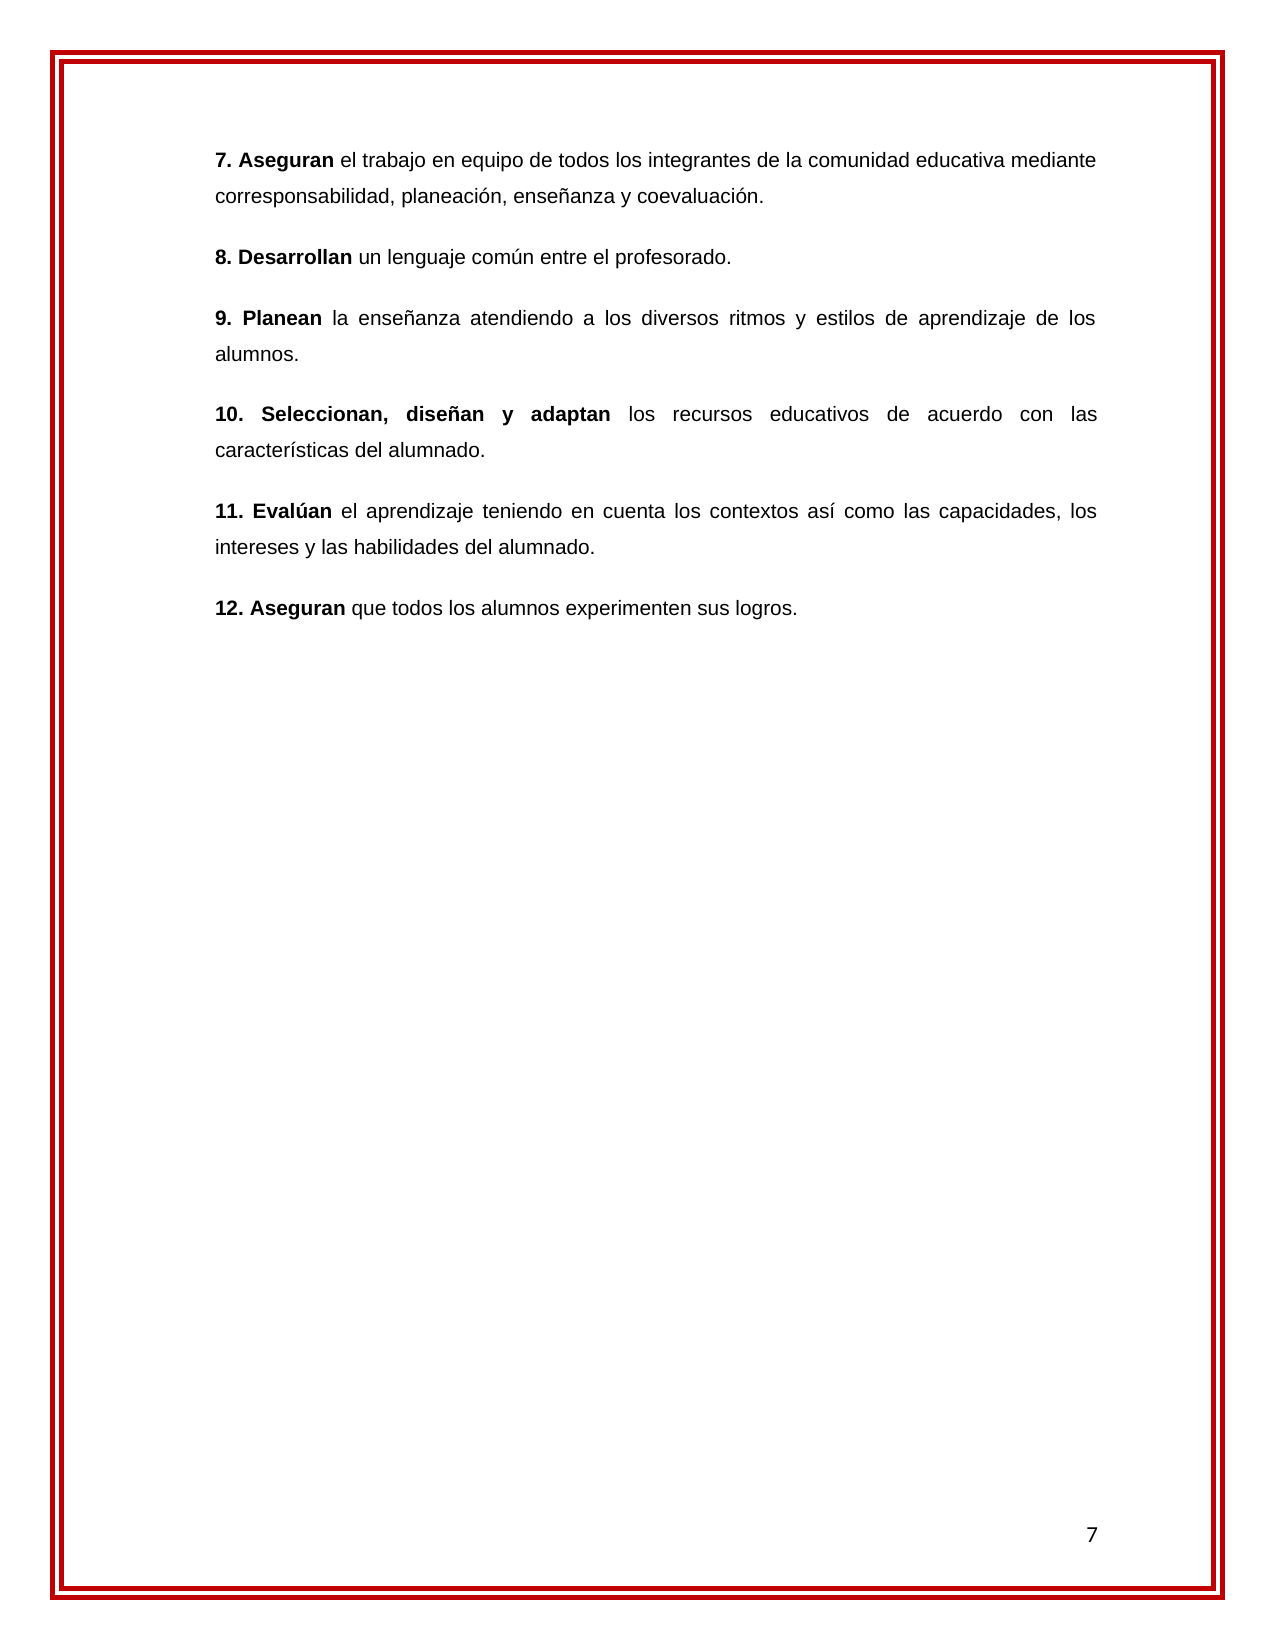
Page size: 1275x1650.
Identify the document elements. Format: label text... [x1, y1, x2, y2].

text 10. Seleccionan, diseñan y adaptan los recursos educativos de acuerdo con las características del alumnado. [215, 402, 1098, 462]
text 7. Aseguran el trabajo en equipo de todos los integrantes de la comunidad educativa mediante corresponsabilidad, planeación, enseñanza y coevaluación. [215, 148, 1098, 207]
text 11. Evalúan el aprendizaje teniendo en cuenta los contextos así como las capacidades, los intereses y las habilidades del alumnado. [215, 499, 1098, 559]
text 12. Aseguran que todos los alumnos experimenten sus logros. [215, 596, 1098, 620]
text 8. Desarrollan un lenguaje común entre el profesorado. [215, 244, 1098, 268]
text 9. Planean la enseñanza atendiendo a los diversos ritmos y estilos de aprendizaje de los alumnos. [215, 305, 1098, 365]
